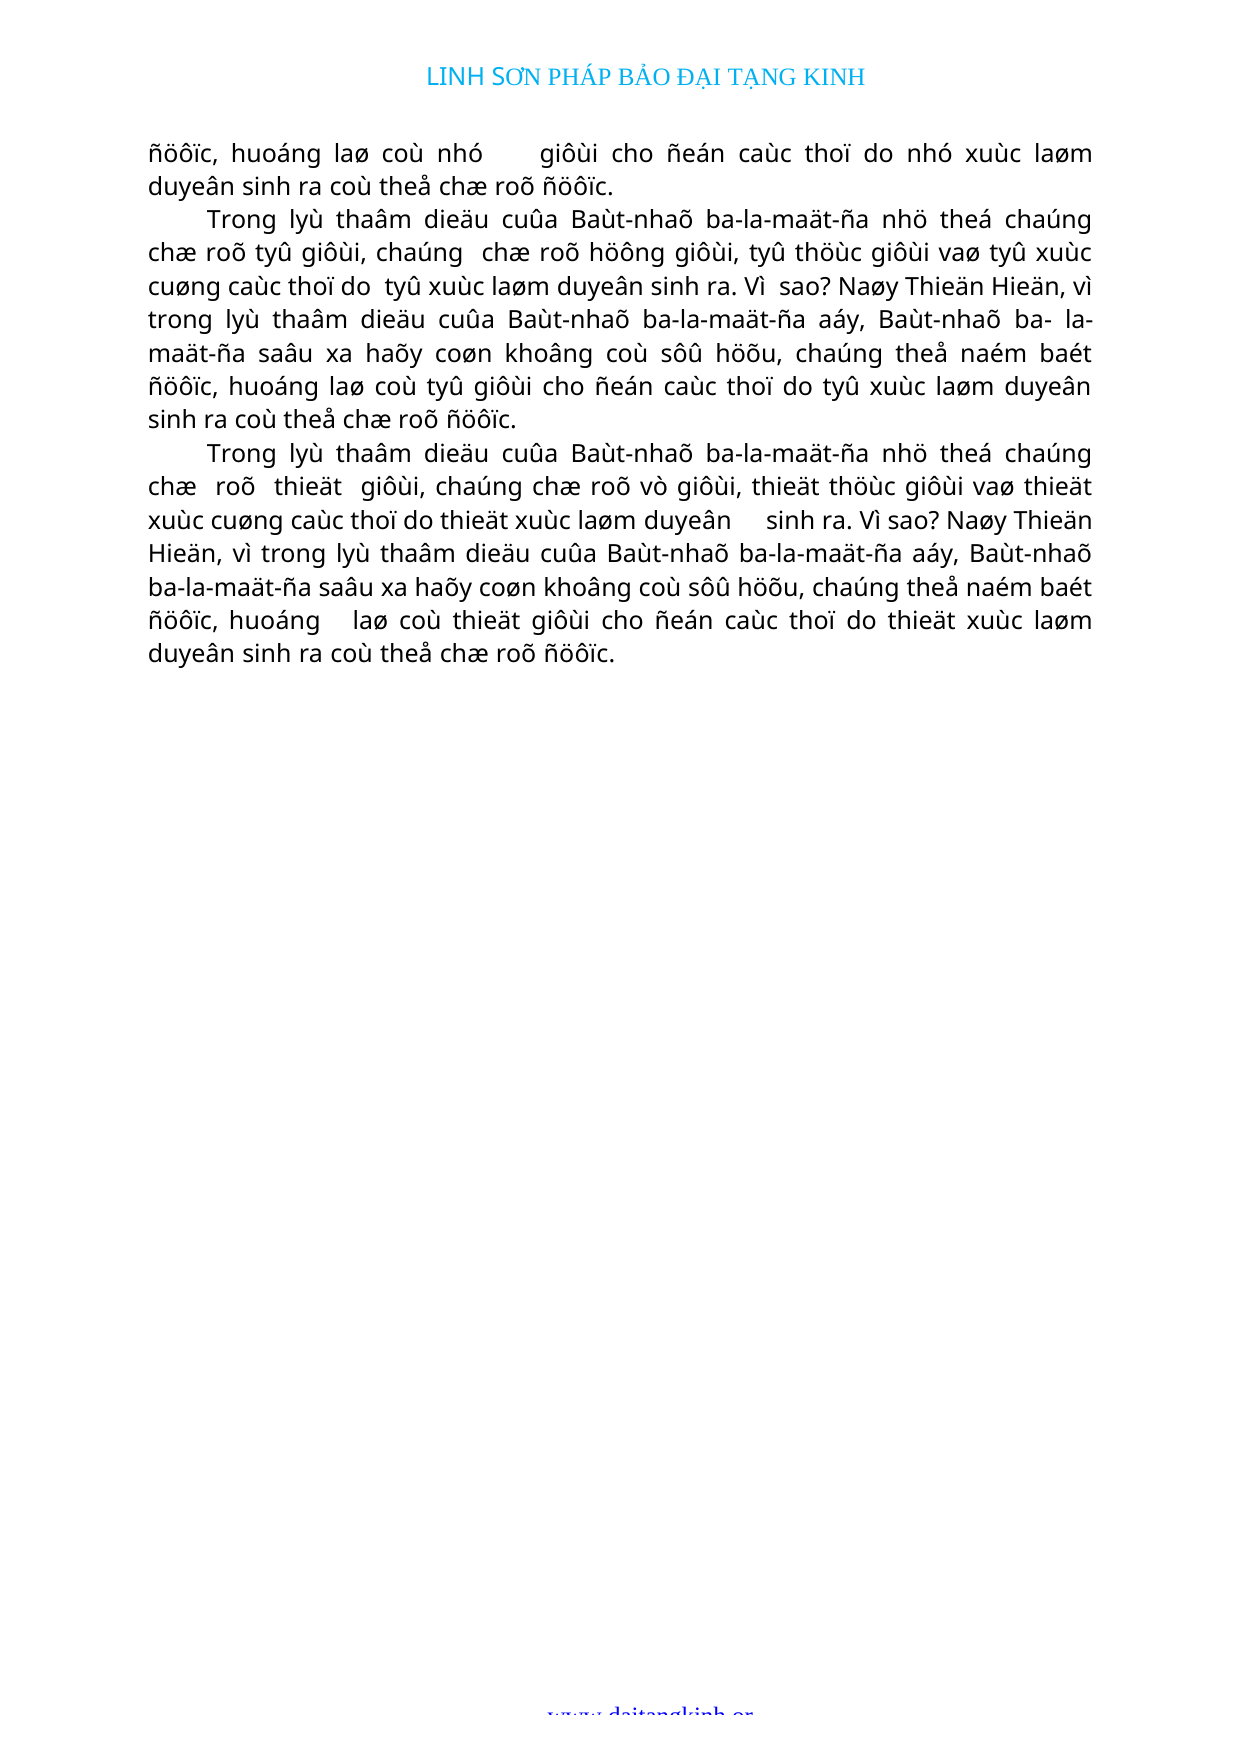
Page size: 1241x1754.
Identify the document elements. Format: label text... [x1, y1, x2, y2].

text Trong lyù thaâm dieäu cuûa Baùt-nhaõ ba-la-maät-ña nhö theá chaúng chæ roõ tyû giôùi, chaúng chæ roõ höông giôùi, tyû thöùc giôùi vaø tyû xuùc cuøng caùc thoï do tyû xuùc laøm duyeân sinh ra. Vì sao? Naøy Thieän Hieän, vì trong lyù thaâm dieäu cuûa Baùt-nhaõ ba-la-maät-ña aáy, Baùt-nhaõ ba- la-maät-ña saâu xa haõy coøn khoâng coù sôû höõu, chaúng theå naém baét ñöôïc, huoáng laø coù tyû giôùi cho ñeán caùc thoï do tyû xuùc laøm duyeân sinh ra coù theå chæ roõ ñöôïc. [148, 202, 1093, 436]
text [148, 135, 1093, 202]
text Trong lyù thaâm dieäu cuûa Baùt-nhaõ ba-la-maät-ña nhö theá chaúng chæ roõ thieät giôùi, chaúng chæ roõ vò giôùi, thieät thöùc giôùi vaø thieät xuùc cuøng caùc thoï do thieät xuùc laøm duyeân sinh ra. Vì sao? Naøy Thieän Hieän, vì trong lyù thaâm dieäu cuûa Baùt-nhaõ ba-la-maät-ña aáy, Baùt-nhaõ ba-la-maät-ña saâu xa haõy coøn khoâng coù sôû höõu, chaúng theå naém baét ñöôïc, huoáng laø coù thieät giôùi cho ñeán caùc thoï do thieät xuùc laøm duyeân sinh ra coù theå chæ roõ ñöôïc. [148, 436, 1093, 670]
